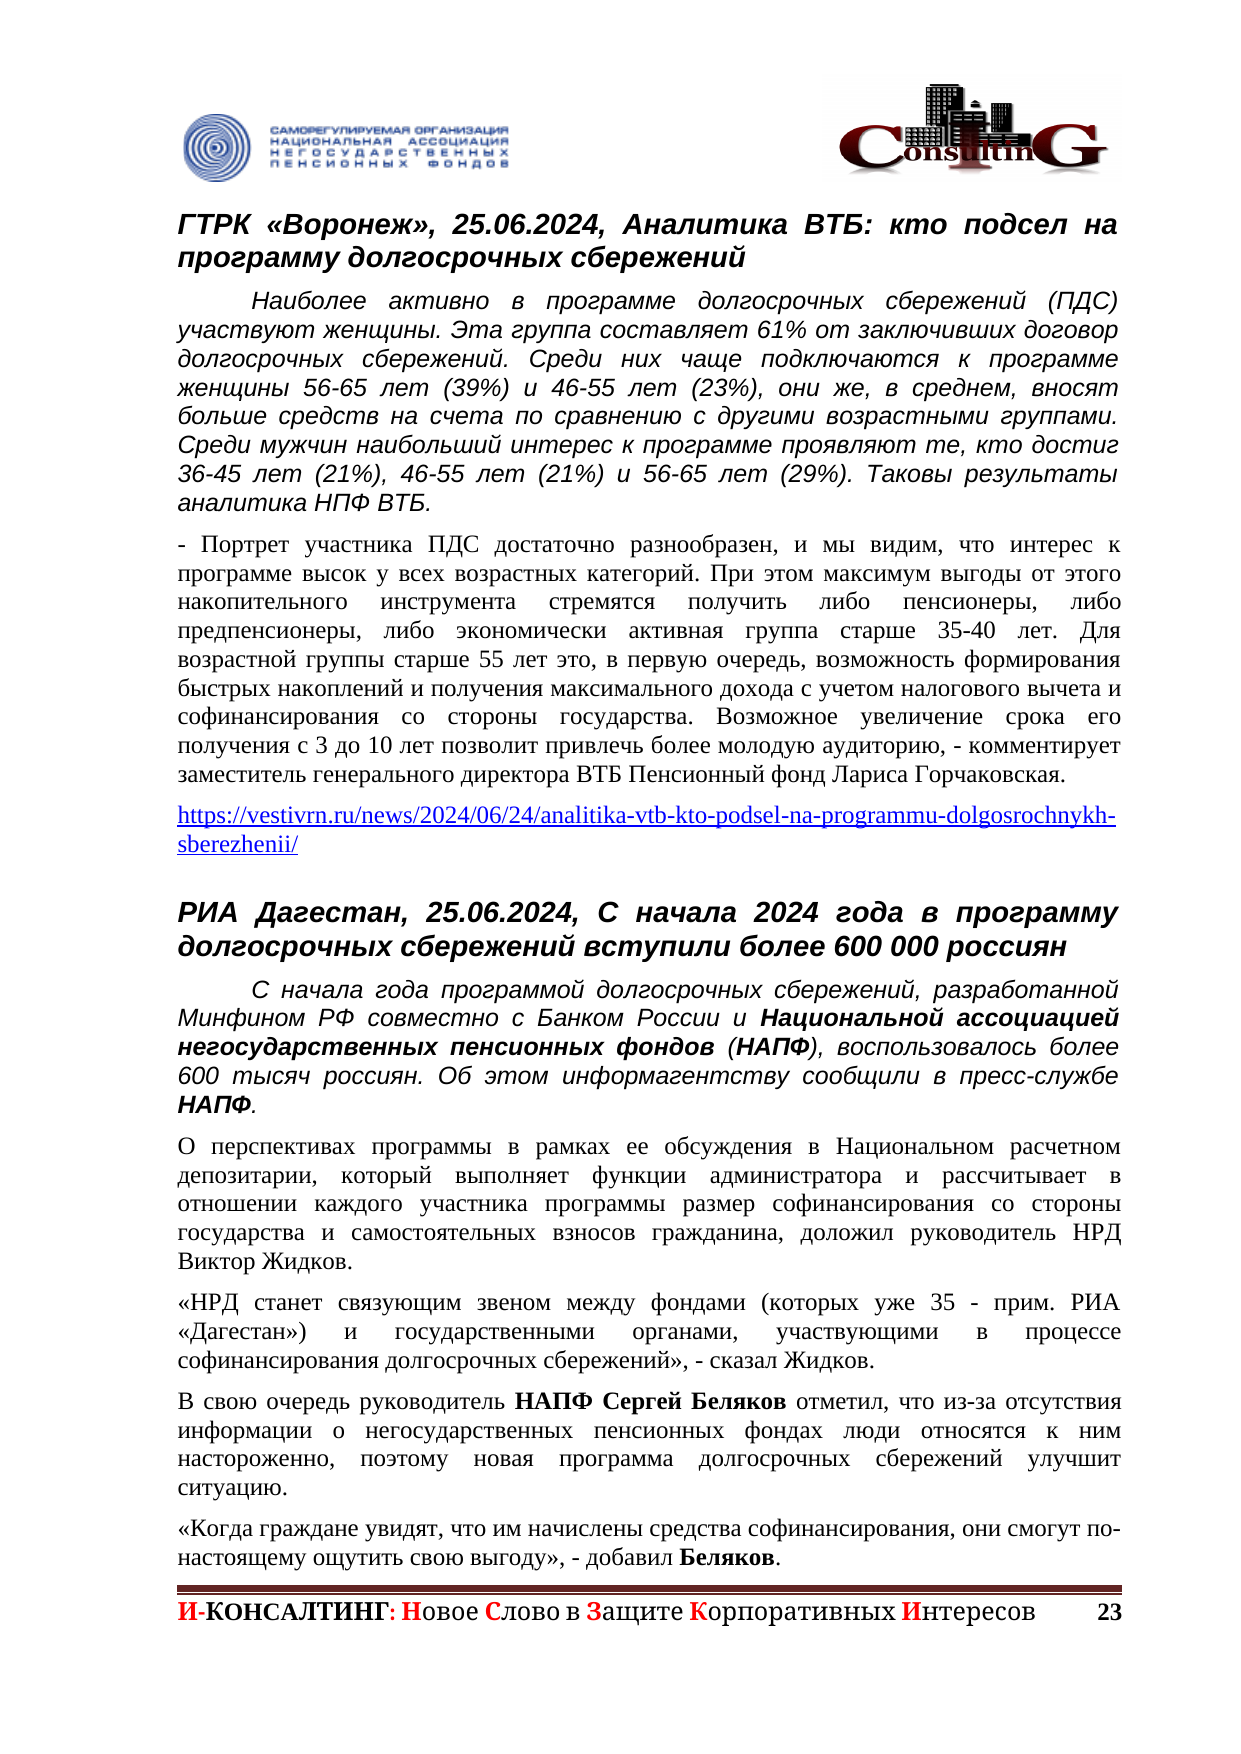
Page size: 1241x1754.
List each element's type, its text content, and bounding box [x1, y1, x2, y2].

picture [183, 114, 509, 182]
text В свою очередь руководитель НАПФ Сергей Беляков отметил, что из-за отсутствия информации о негосударственных пенсионных фондах люди относятся к ним настороженно, поэтому новая программа долгосрочных сбережений улучшит ситуацию. [177, 1386, 1122, 1501]
subtitle С начала года программой долгосрочных сбережений, разработанной Минфином РФ совместно с Банком России и Национальной ассоциацией негосударственных пенсионных фондов (НАПФ), воспользовалось более 600 тысяч россиян. Об этом информагентству сообщили в пресс-службе НАПФ. [177, 975, 1122, 1118]
picture [822, 73, 1123, 182]
text «НРД станет связующим звеном между фондами (которых уже 35 - прим. РИА «Дагестан») и государственными органами, участвующими в процессе софинансирования долгосрочных сбережений», - сказал Жидков. [177, 1287, 1122, 1373]
subtitle ГТРК «Воронеж», 25.06.2024, Аналитика ВТБ: кто подсел на программу долгосрочных сбережений [177, 207, 1122, 274]
text «Когда граждане увидят, что им начислены средства софинансирования, они смогут по-настоящему ощутить свою выгоду», - добавил Беляков. [177, 1513, 1122, 1571]
subtitle РИА Дагестан, 25.06.2024, С начала 2024 года в программу долгосрочных сбережений вступили более 600 000 россиян [177, 895, 1122, 962]
text - Портрет участника ПДС достаточно разнообразен, и мы видим, что интерес к программе высок у всех возрастных категорий. При этом максимум выгоды от этого накопительного инструмента стремятся получить либо пенсионеры, либо предпенсионеры, либо экономически активная группа старше 35-40 лет. Для возрастной группы старше 55 лет это, в первую очередь, возможность формирования быстрых накоплений и получения максимального дохода с учетом налогового вычета и софинансирования со стороны государства. Возможное увеличение срока его получения с 3 до 10 лет позволит привлечь более молодую аудиторию, - комментирует заместитель генерального директора ВТБ Пенсионный фонд Лариса Горчаковская. [177, 529, 1122, 788]
text О перспективах программы в рамках ее обсуждения в Национальном расчетном депозитарии, который выполняет функции администратора и рассчитывает в отношении каждого участника программы размер софинансирования со стороны государства и самостоятельных взносов гражданина, доложил руководитель НРД Виктор Жидков. [177, 1131, 1122, 1275]
subtitle Наиболее активно в программе долгосрочных сбережений (ПДС) участвуют женщины. Эта группа составляет 61% от заключивших договор долгосрочных сбережений. Среди них чаще подключаются к программе женщины 56-65 лет (39%) и 46-55 лет (23%), они же, в среднем, вносят больше средств на счета по сравнению с другими возрастными группами. Среди мужчин наибольший интерес к программе проявляют те, кто достиг 36-45 лет (21%), 46-55 лет (21%) и 56-65 лет (29%). Таковы результаты аналитика НПФ ВТБ. [177, 286, 1122, 516]
text https://vestivrn.ru/news/2024/06/24/analitika-vtb-kto-podsel-na-programmu-dolgosrochnykh-sberezhenii/ [177, 800, 1122, 858]
